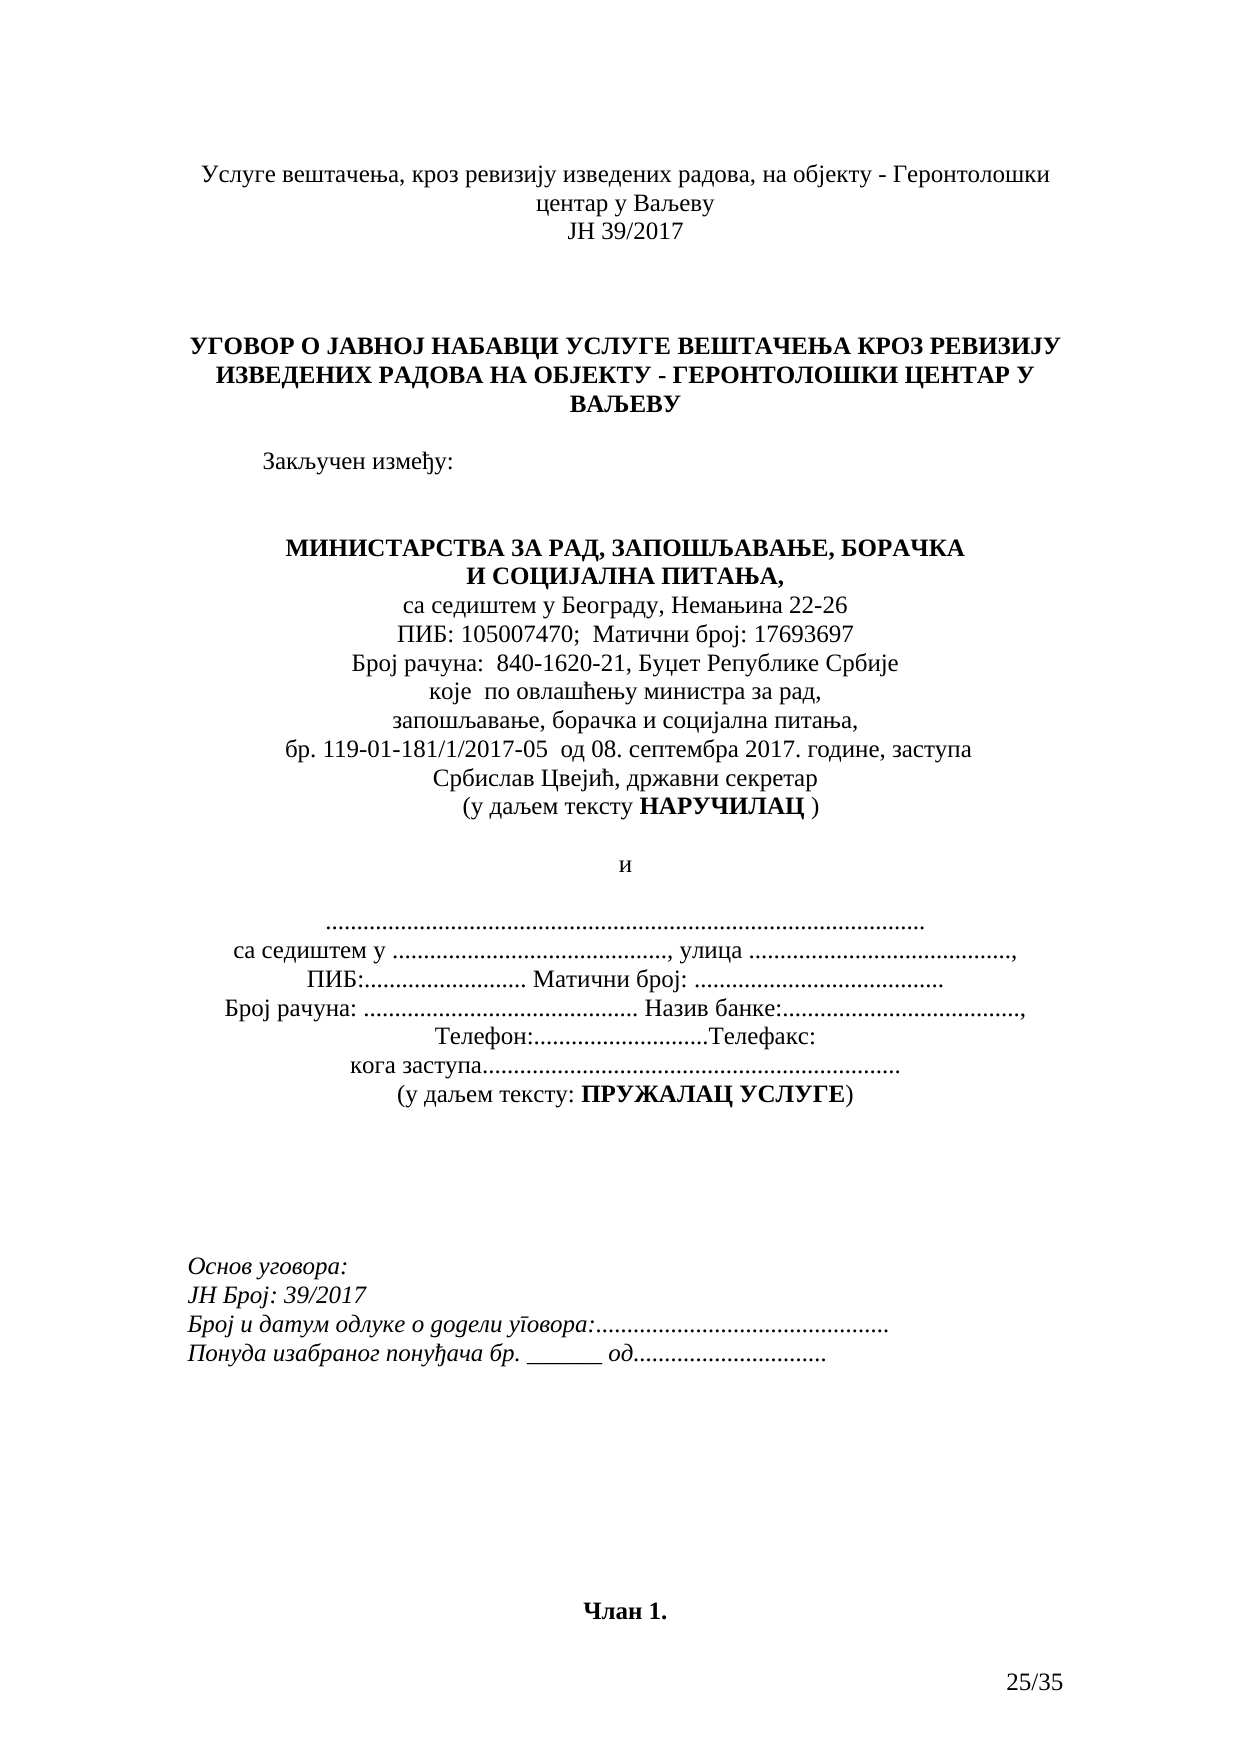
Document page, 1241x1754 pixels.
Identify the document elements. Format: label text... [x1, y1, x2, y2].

text Телефон:............................Телефакс: [187, 1021, 1063, 1050]
text Основ уговора: [187, 1251, 1063, 1280]
text УГОВОР О ЈАВНОЈ НАБАВЦИ УСЛУГЕ ВЕШТАЧЕЊА КРОЗ РЕВИЗИЈУ ИЗВЕДЕНИХ РАДОВА НА ОБЈЕКТУ - ГЕРОНТОЛОШКИ ЦЕНТАР У ВАЉЕВУ [187, 331, 1063, 418]
text Понуда изабраног понуђача бр. ______ од............................... [187, 1338, 1063, 1366]
text Број рачуна: ............................................ Назив банке:......................................, [187, 993, 1063, 1021]
text И СОЦИЈАЛНА ПИТАЊА, [187, 561, 1063, 590]
text кога заступа................................................................... [187, 1050, 1063, 1079]
text Закључен између: [187, 446, 1063, 475]
text (у даљем тексту НАРУЧИЛАЦ ) [187, 791, 1063, 820]
text Број рачуна: 840-1620-21, Буџет Републике Србије [187, 648, 1063, 676]
text ................................................................................................ [187, 906, 1063, 935]
text бр. 119-01-181/1/2017-05 од 08. септембра 2017. године, заступа [187, 734, 1063, 763]
text и [187, 849, 1063, 878]
text ЈН Број: 39/2017 [187, 1280, 1063, 1309]
text са седиштем у Београду, Немањина 22-26 [187, 590, 1063, 619]
text ПИБ: 105007470; Матични број: 17693697 [187, 619, 1063, 648]
text (у даљем тексту: ПРУЖАЛАЦ УСЛУГЕ) [187, 1079, 1063, 1108]
text Број и датум одлуке о додели уговора:............................................... [187, 1309, 1063, 1338]
text које по овлашћењу министра за рад, [187, 676, 1063, 705]
text Србислав Цвејић, државни секретар [187, 763, 1063, 791]
text Члан 1. [187, 1596, 1063, 1625]
text запошљавање, борачка и социјална питања, [187, 705, 1063, 734]
text МИНИСТАРСТВА ЗА РАД, ЗАПОШЉАВАЊЕ, БОРАЧКА [187, 533, 1063, 561]
text са седиштем у ............................................, улица .........................................., ПИБ:.......................... Матични број: ........................................ [187, 935, 1063, 993]
